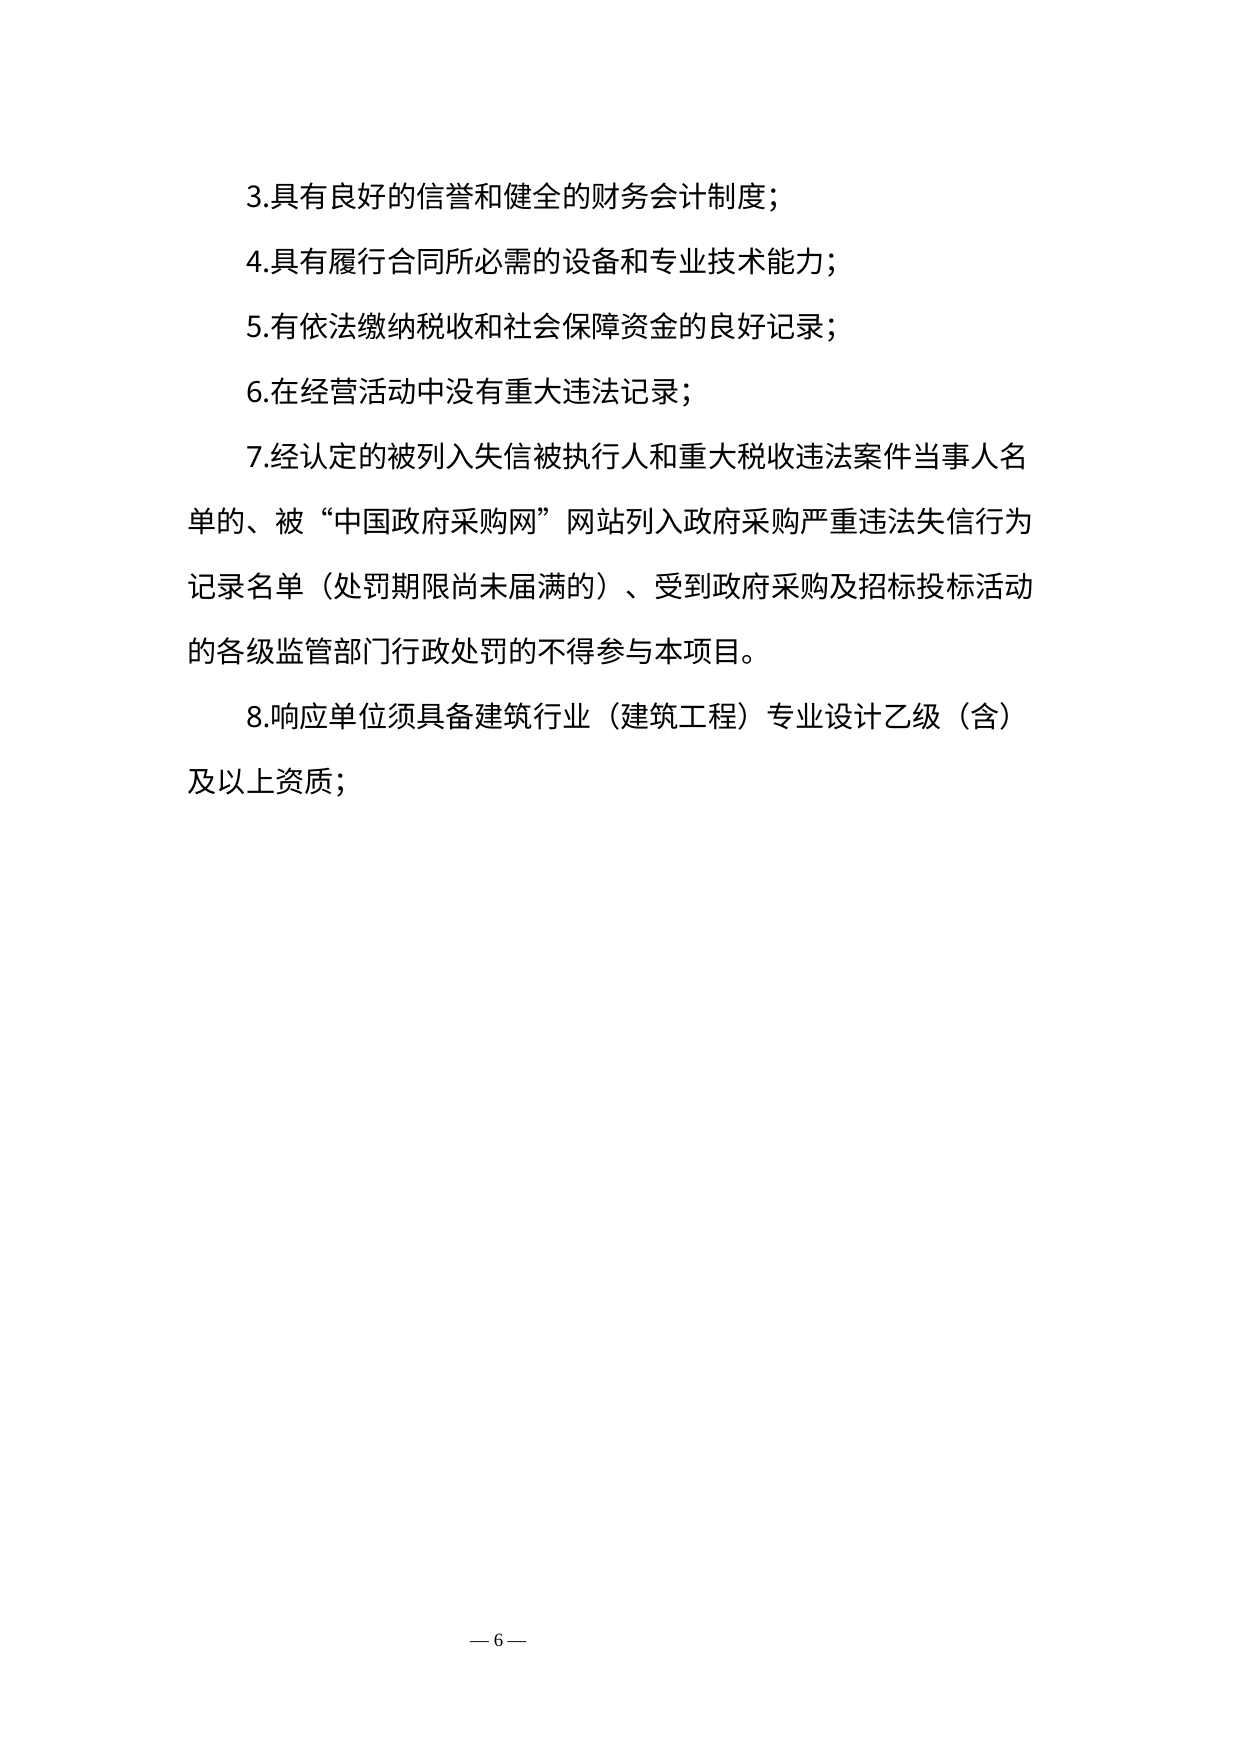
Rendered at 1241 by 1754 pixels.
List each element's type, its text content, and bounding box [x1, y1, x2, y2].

text 6.在经营活动中没有重大违法记录； [187, 357, 1053, 422]
text 4.具有履行合同所必需的设备和专业技术能力； [187, 227, 1053, 292]
text 3.具有良好的信誉和健全的财务会计制度； [187, 162, 1053, 227]
text 5.有依法缴纳税收和社会保障资金的良好记录； [187, 292, 1053, 357]
text 8.响应单位须具备建筑行业（建筑工程）专业设计乙级（含）及以上资质； [187, 682, 1053, 812]
text 7.经认定的被列入失信被执行人和重大税收违法案件当事人名单的、被“中国政府采购网”网站列入政府采购严重违法失信行为记录名单（处罚期限尚未届满的）、受到政府采购及招标投标活动的各级监管部门行政处罚的不得参与本项目。 [187, 422, 1053, 682]
